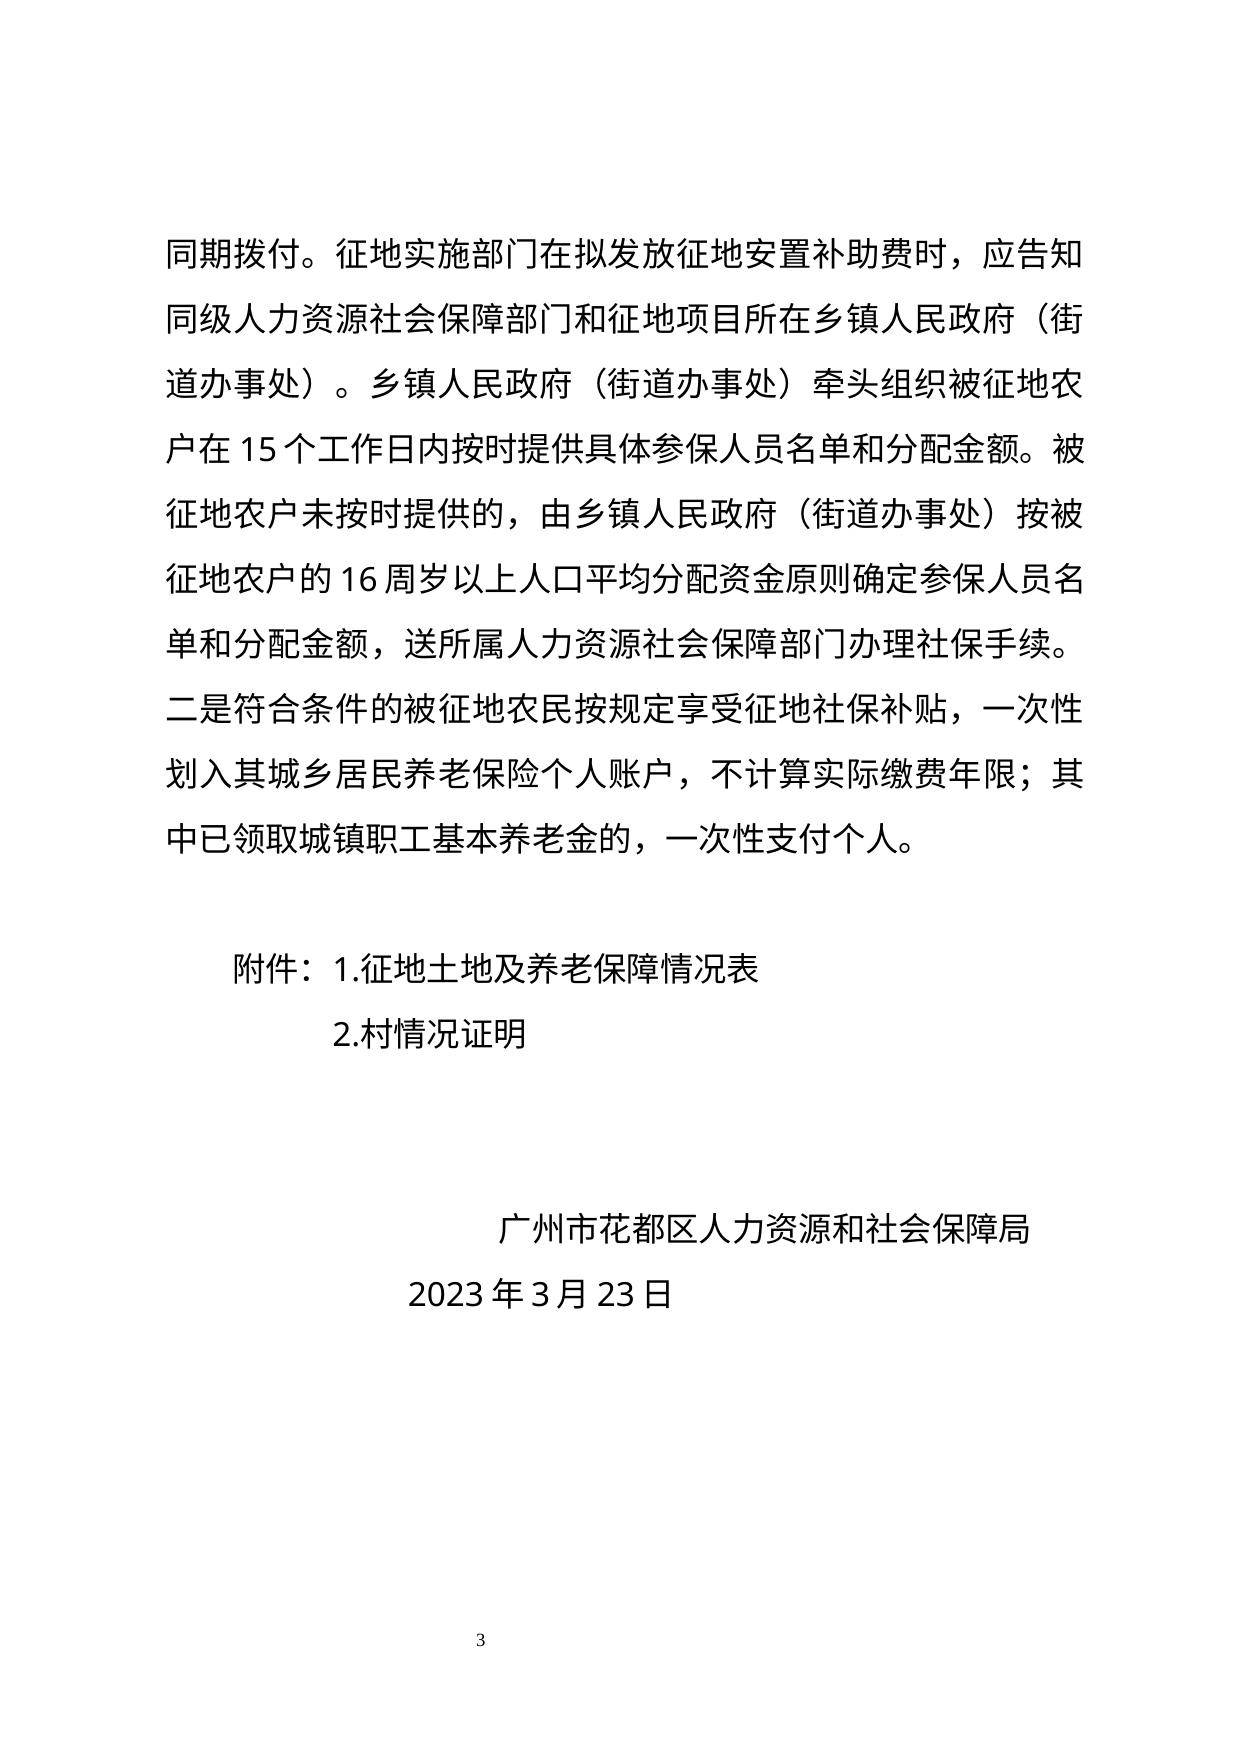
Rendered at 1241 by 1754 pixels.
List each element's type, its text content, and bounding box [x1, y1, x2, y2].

text 2.村情况证明 [165, 999, 1087, 1064]
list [165, 219, 1087, 869]
text 广州市花都区人力资源和社会保障局 [165, 1194, 1087, 1259]
text 附件：1.征地土地及养老保障情况表 [165, 934, 1087, 999]
text 2023年3月23日 [165, 1259, 1087, 1324]
